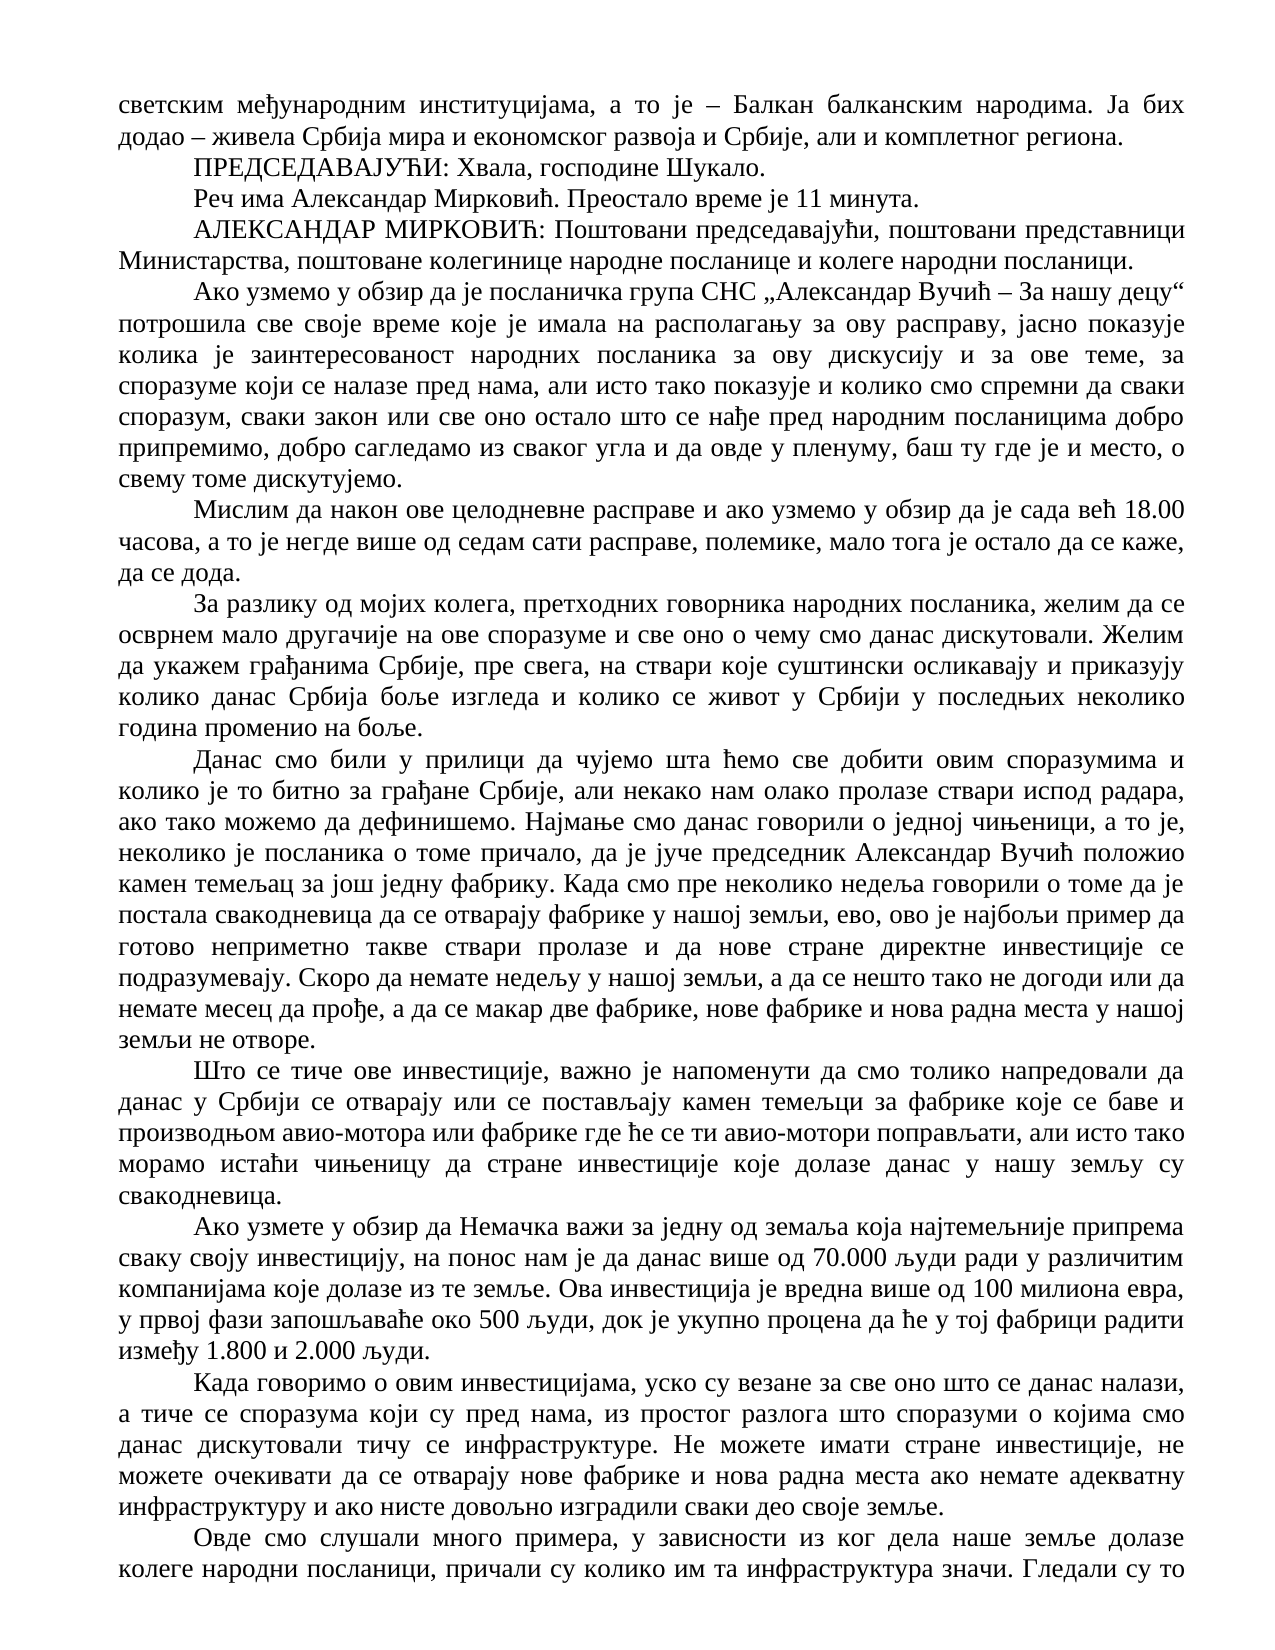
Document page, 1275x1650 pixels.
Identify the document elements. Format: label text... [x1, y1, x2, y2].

text Ако узмете у обзир да Немачка важи за једну од земаља која најтемељније припрема сваку своју инвестицију, на понос нам је да данас више од 70.000 људи ради у различитим компанијама које долазе из те земље. Ова инвестиција је вредна више од 100 милиона евра, у првој фази запошљаваће око 500 људи, док је укупно процена да ће у тој фабрици радити између 1.800 и 2.000 људи. [118, 1210, 1186, 1366]
text Ако узмемо у обзир да је посланичка група СНС „Александар Вучић – За нашу децу“ потрошила све своје време које је имала на располагању за ову расправу, јасно показује колика је заинтересованост народних посланика за ову дискусију и за ове теме, за споразуме који се налазе пред нама, али исто тако показује и колико смо спремни да сваки споразум, сваки закон или све оно остало што се нађе пред народним посланицима добро припремимо, добро сагледамо из сваког угла и да овде у пленуму, баш ту где је и место, о свему томе дискутујемо. [118, 276, 1186, 493]
text ПРЕДСЕДАВАЈУЋИ: Хвала, господине Шукало. [118, 151, 1186, 182]
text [118, 1521, 1186, 1584]
text Реч има Александар Мирковић. Преостало време је 11 минута. [118, 182, 1186, 213]
text АЛЕКСАНДАР МИРКОВИЋ: Поштовани председавајући, поштовани представници Министарства, поштоване колегинице народне посланице и колеге народни посланици. [118, 213, 1186, 276]
text Када говоримо о овим инвестицијама, уско су везане за све оно што се данас налази, а тиче се споразума који су пред нама, из простог разлога што споразуми о којима смо данас дискутовали тичу се инфраструктуре. Не можете имати стране инвестиције, не можете очекивати да се отварају нове фабрике и нова радна места ако немате адекватну инфраструктуру и ако нисте довољно изградили сваки део своје земље. [118, 1366, 1186, 1521]
text Данас смо били у прилици да чујемо шта ћемо све добити овим споразумима и колико је то битно за грађане Србије, али некако нам олако пролазе ствари испод радара, ако тако можемо да дефинишемо. Најмање смо данас говорили о једној чињеници, а то је, неколико је посланика о томе причало, да је јуче председник Александар Вучић положио камен темељац за још једну фабрику. Када смо пре неколико недеља говорили о томе да је постала свакодневица да се отварају фабрике у нашој земљи, ево, ово је најбољи пример да готово неприметно такве ствари пролазе и да нове стране директне инвестиције се подразумевају. Скоро да немате недељу у нашој земљи, а да се нешто тако не догоди или да немате месец да прође, а да се макар две фабрике, нове фабрике и нова радна места у нашој земљи не отворе. [118, 743, 1186, 1054]
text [118, 89, 1186, 151]
text Што се тиче ове инвестиције, важно је напоменути да смо толико напредовали да данас у Србији се отварају или се постављају камен темељци за фабрике које се баве и производњом авио-мотора или фабрике где ће се ти авио-мотори поправљати, али исто тако морамо истаћи чињеницу да стране инвестиције које долазе данас у нашу земљу су свакодневица. [118, 1054, 1186, 1210]
text За разлику од мојих колега, претходних говорника народних посланика, желим да се осврнем мало другачије на ове споразуме и све оно о чему смо данас дискутовали. Желим да укажем грађанима Србије, пре свега, на ствари које суштински осликавају и приказују колико данас Србија боље изгледа и колико се живот у Србији у последњих неколико година променио на боље. [118, 587, 1186, 743]
text Мислим да након ове целодневне расправе и ако узмемо у обзир да је сада већ 18.00 часова, а то је негде више од седам сати расправе, полемике, мало тога је остало да се каже, да се дода. [118, 493, 1186, 587]
